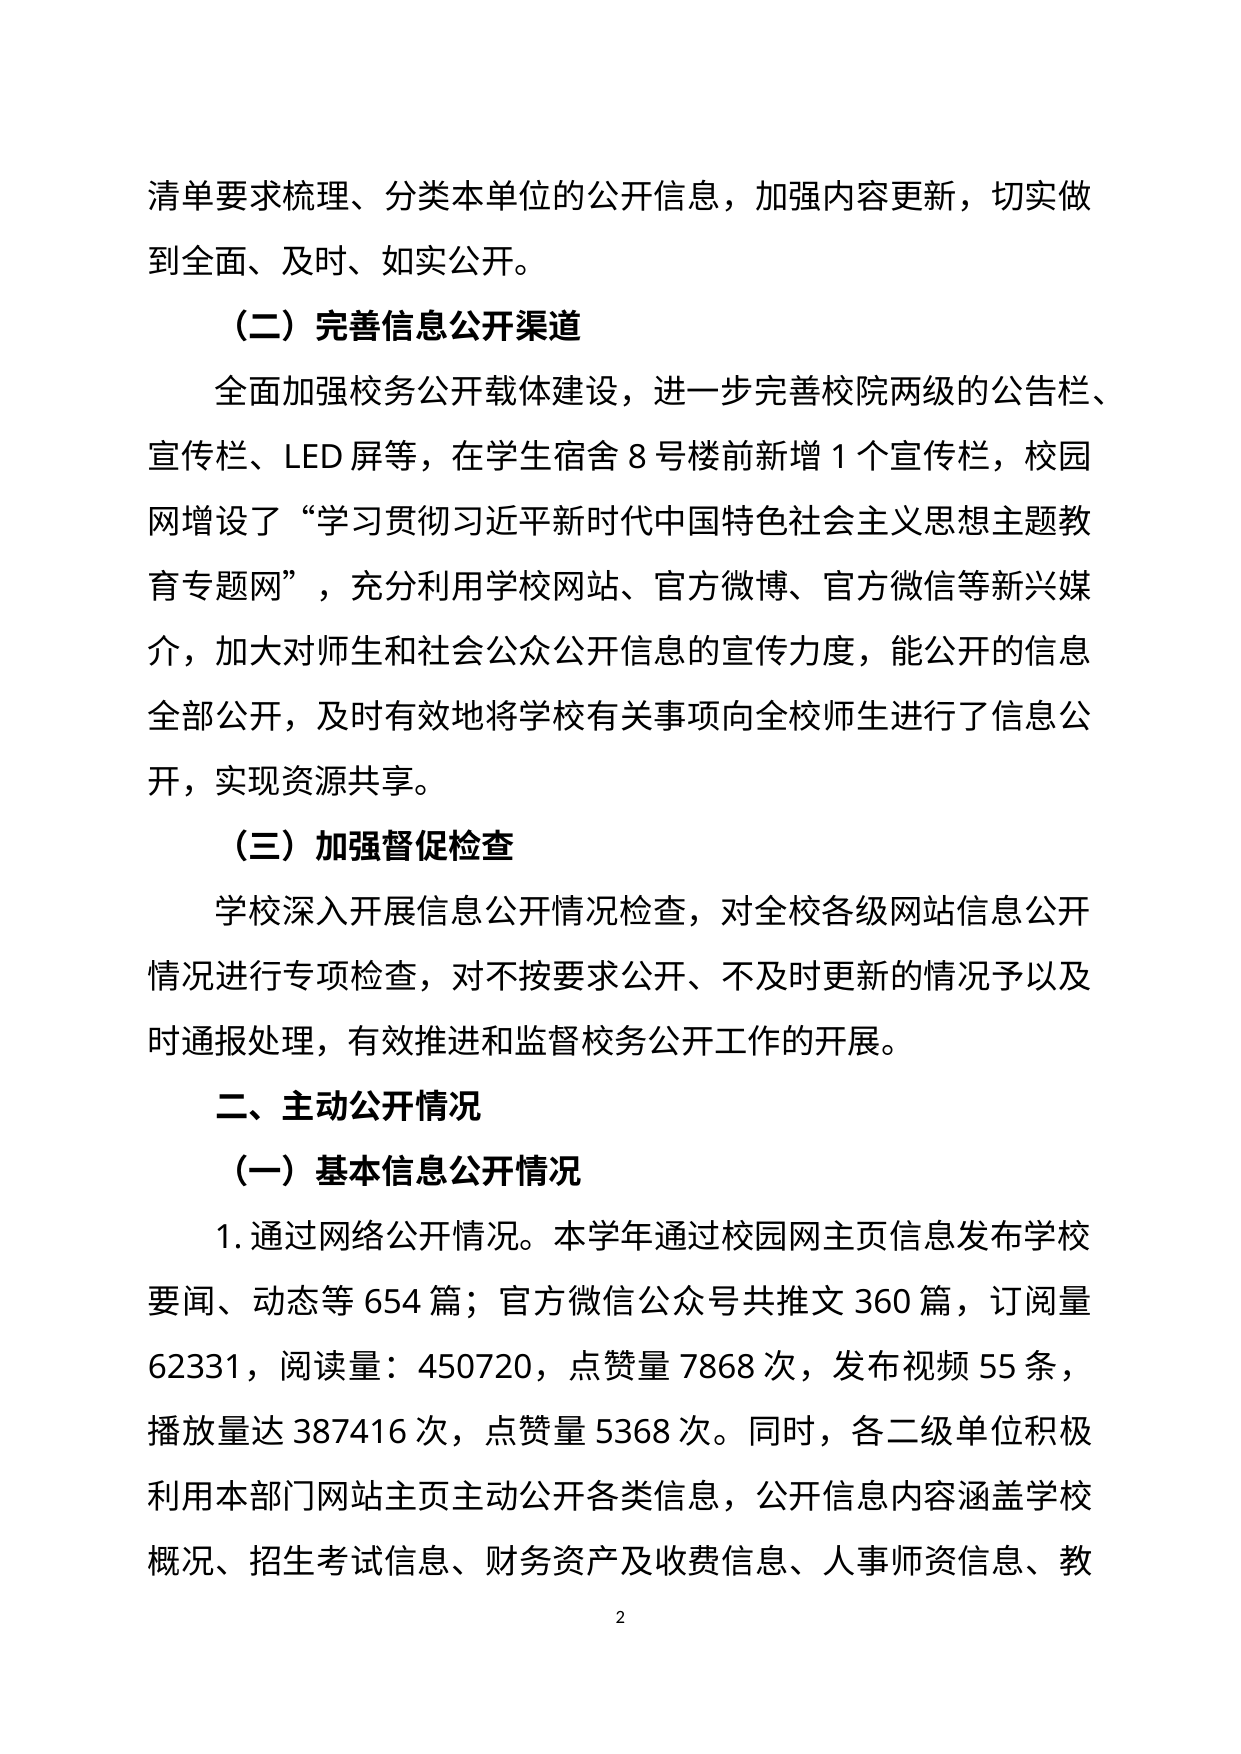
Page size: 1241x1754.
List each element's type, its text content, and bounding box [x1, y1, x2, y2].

text 二、主动公开情况 [148, 1071, 1092, 1136]
text （一）基本信息公开情况 [148, 1136, 1092, 1201]
text 全面加强校务公开载体建设，进一步完善校院两级的公告栏、宣传栏、LED屏等，在学生宿舍8号楼前新增1个宣传栏，校园网增设了“学习贯彻习近平新时代中国特色社会主义思想主题教育专题网”，充分利用学校网站、官方微博、官方微信等新兴媒介，加大对师生和社会公众公开信息的宣传力度，能公开的信息全部公开，及时有效地将学校有关事项向全校师生进行了信息公开，实现资源共享。 [148, 356, 1092, 811]
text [148, 161, 1092, 291]
text （二）完善信息公开渠道 [148, 291, 1092, 356]
text （三）加强督促检查 [148, 811, 1092, 876]
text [148, 1201, 1092, 1591]
text 学校深入开展信息公开情况检查，对全校各级网站信息公开情况进行专项检查，对不按要求公开、不及时更新的情况予以及时通报处理，有效推进和监督校务公开工作的开展。 [148, 876, 1092, 1071]
